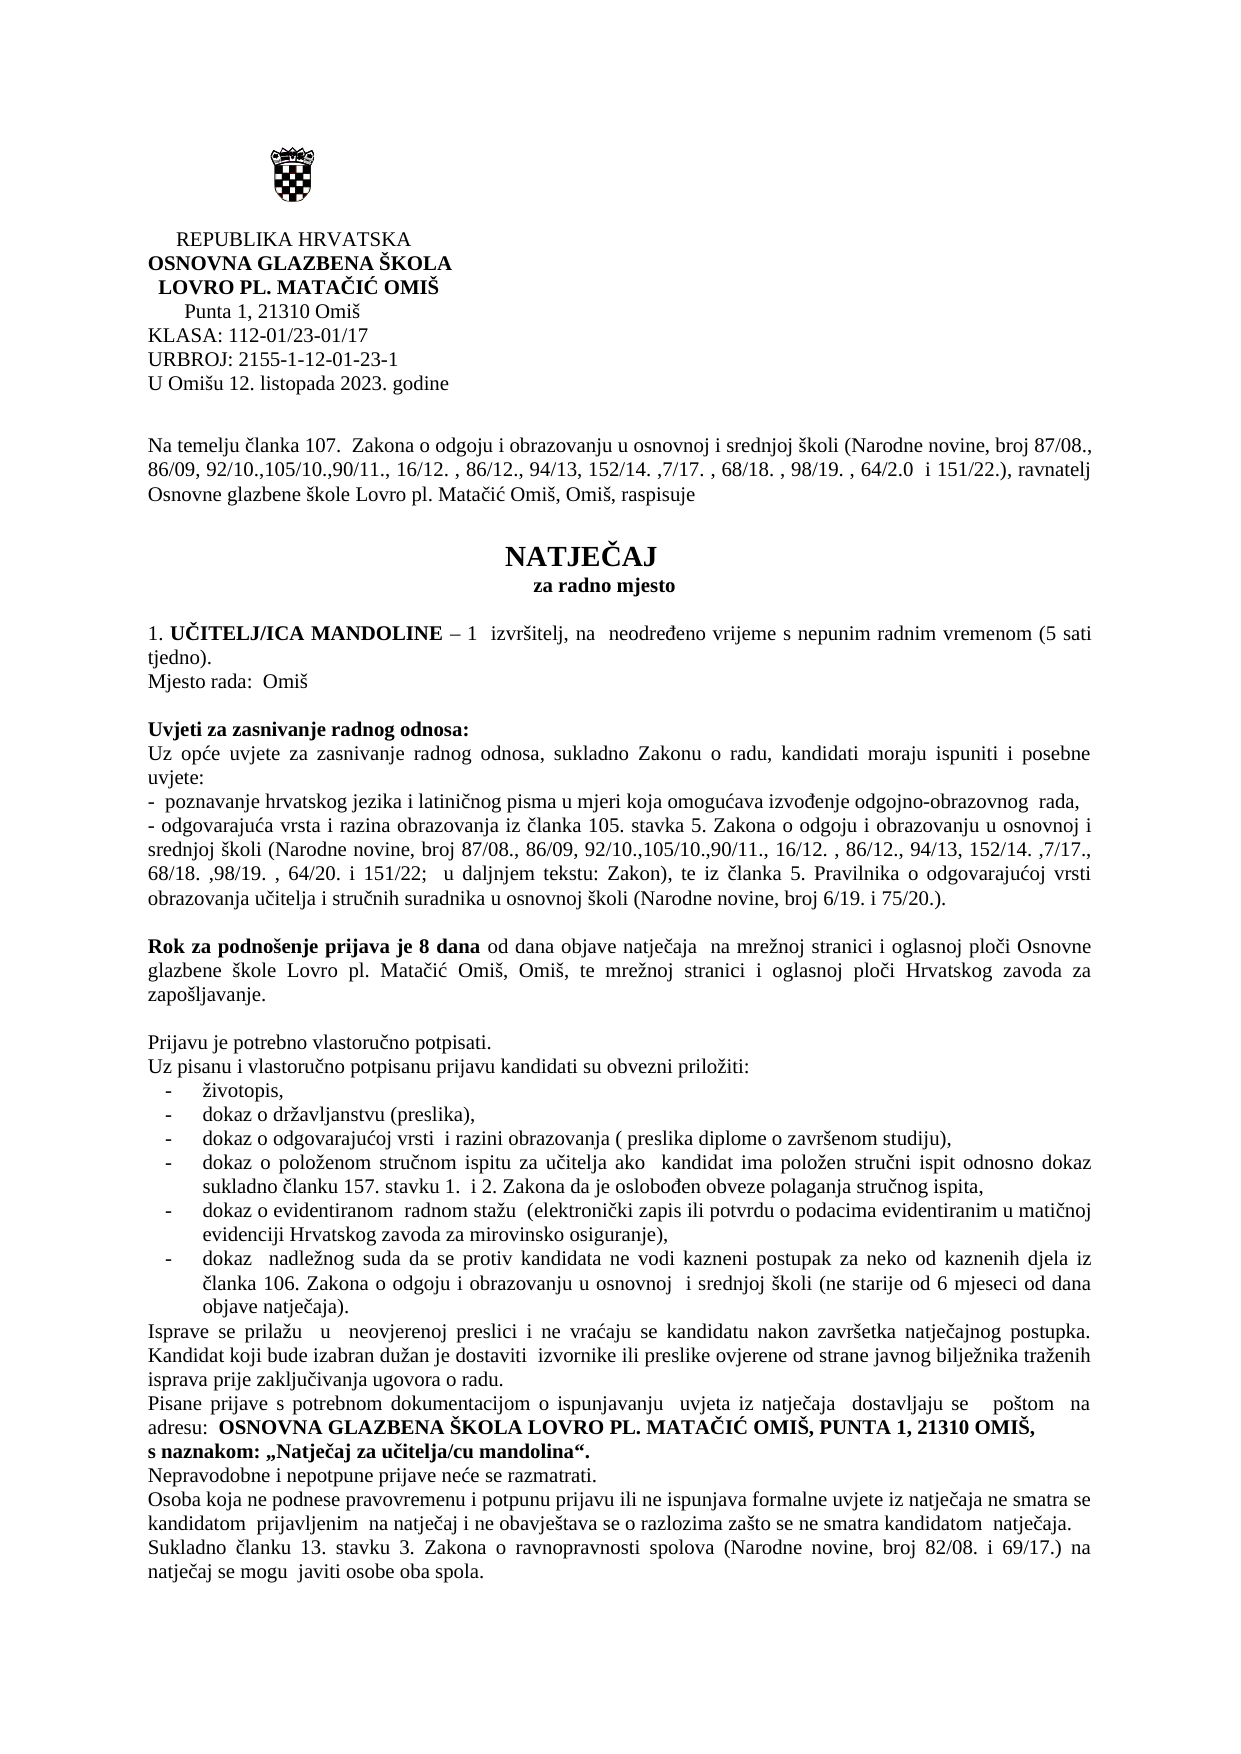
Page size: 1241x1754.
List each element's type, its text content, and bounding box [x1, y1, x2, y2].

text za radno mjesto [148, 573, 1093, 597]
text Pisane prijave s potrebnom dokumentacijom o ispunjavanju uvjeta iz natječaja dostavljaju se poštom na adresu: OSNOVNA GLAZBENA ŠKOLA LOVRO PL. MATAČIĆ OMIŠ, PUNTA 1, 21310 OMIŠ, [148, 1391, 1093, 1439]
text KLASA: 112-01/23-01/17 [148, 323, 1093, 347]
text REPUBLIKA HRVATSKA [148, 227, 1093, 251]
text U Omišu 12. listopada 2023. godine [148, 371, 1093, 395]
text Uvjeti za zasnivanje radnog odnosa: [148, 717, 1093, 741]
text Osoba koja ne podnese pravovremenu i potpunu prijavu ili ne ispunjava formalne uvjete iz natječaja ne smatra se kandidatom prijavljenim na natječaj i ne obavještava se o razlozima zašto se ne smatra kandidatom natječaja. [148, 1487, 1093, 1535]
text Punta 1, 21310 Omiš [148, 299, 1093, 323]
list dokaz o položenom stručnom ispitu za učitelja ako kandidat ima položen stručni ispit odnosno dokaz sukladno članku 157. stavku 1. i 2. Zakona da je oslobođen obveze polaganja stručnog ispita, [165, 1150, 1093, 1198]
text URBROJ: 2155-1-12-01-23-1 [148, 347, 1093, 371]
text Uz pisanu i vlastoručno potpisanu prijavu kandidati su obvezni priložiti: [148, 1054, 1093, 1078]
text Prijavu je potrebno vlastoručno potpisati. [148, 1030, 1093, 1054]
picture [270, 147, 315, 202]
text Rok za podnošenje prijava je 8 dana od dana objave natječaja na mrežnoj stranici i oglasnoj ploči Osnovne glazbene škole Lovro pl. Matačić Omiš, Omiš, te mrežnoj stranici i oglasnoj ploči Hrvatskog zavoda za zapošljavanje. [148, 933, 1093, 1006]
text 1. UČITELJ/ICA MANDOLINE – 1 izvršitelj, na neodređeno vrijeme s nepunim radnim vremenom (5 sati tjedno). [148, 621, 1093, 669]
text Na temelju članka 107. Zakona o odgoju i obrazovanju u osnovnoj i srednjoj školi (Narodne novine, broj 87/08., 86/09, 92/10.,105/10.,90/11., 16/12. , 86/12., 94/13, 152/14. ,7/17. , 68/18. , 98/19. , 64/2.0 i 151/22.), ravnatelj Osnovne glazbene škole Lovro pl. Matačić Omiš, Omiš, raspisuje [148, 433, 1093, 506]
text NATJEČAJ [148, 539, 1093, 573]
list dokaz o odgovarajućoj vrsti i razini obrazovanja ( preslika diplome o završenom studiju), [165, 1126, 1093, 1150]
text - odgovarajuća vrsta i razina obrazovanja iz članka 105. stavka 5. Zakona o odgoju i obrazovanju u osnovnoj i srednjoj školi (Narodne novine, broj 87/08., 86/09, 92/10.,105/10.,90/11., 16/12. , 86/12., 94/13, 152/14. ,7/17., 68/18. ,98/19. , 64/20. i 151/22; u daljnjem tekstu: Zakon), te iz članka 5. Pravilnika o odgovarajućoj vrsti obrazovanja učitelja i stručnih suradnika u osnovnoj školi (Narodne novine, broj 6/19. i 75/20.). [148, 813, 1093, 909]
text OSNOVNA GLAZBENA ŠKOLA [148, 251, 1093, 275]
text - poznavanje hrvatskog jezika i latiničnog pisma u mjeri koja omogućava izvođenje odgojno-obrazovnog rada, [148, 789, 1093, 813]
text Isprave se prilažu u neovjerenoj preslici i ne vraćaju se kandidatu nakon završetka natječajnog postupka. Kandidat koji bude izabran dužan je dostaviti izvornike ili preslike ovjerene od strane javnog bilježnika traženih isprava prije zaključivanja ugovora o radu. [148, 1318, 1093, 1391]
list dokaz o državljanstvu (preslika), [165, 1102, 1093, 1126]
text Uz opće uvjete za zasnivanje radnog odnosa, sukladno Zakonu o radu, kandidati moraju ispuniti i posebne uvjete: [148, 741, 1093, 789]
text Sukladno članku 13. stavku 3. Zakona o ravnopravnosti spolova (Narodne novine, broj 82/08. i 69/17.) na natječaj se mogu javiti osobe oba spola. [148, 1535, 1093, 1583]
text Nepravodobne i nepotpune prijave neće se razmatrati. [148, 1463, 1093, 1487]
text LOVRO PL. MATAČIĆ OMIŠ [148, 275, 1093, 299]
list životopis, [165, 1078, 1093, 1102]
list dokaz nadležnog suda da se protiv kandidata ne vodi kazneni postupak za neko od kaznenih djela iz članka 106. Zakona o odgoju i obrazovanju u osnovnoj i srednjoj školi (ne starije od 6 mjeseci od dana objave natječaja). [165, 1246, 1093, 1318]
text Mjesto rada: Omiš [148, 669, 1093, 693]
list dokaz o evidentiranom radnom stažu (elektronički zapis ili potvrdu o podacima evidentiranim u matičnoj evidenciji Hrvatskog zavoda za mirovinsko osiguranje), [165, 1198, 1093, 1246]
text s naznakom: „Natječaj za učitelja/cu mandolina“. [148, 1439, 1093, 1463]
